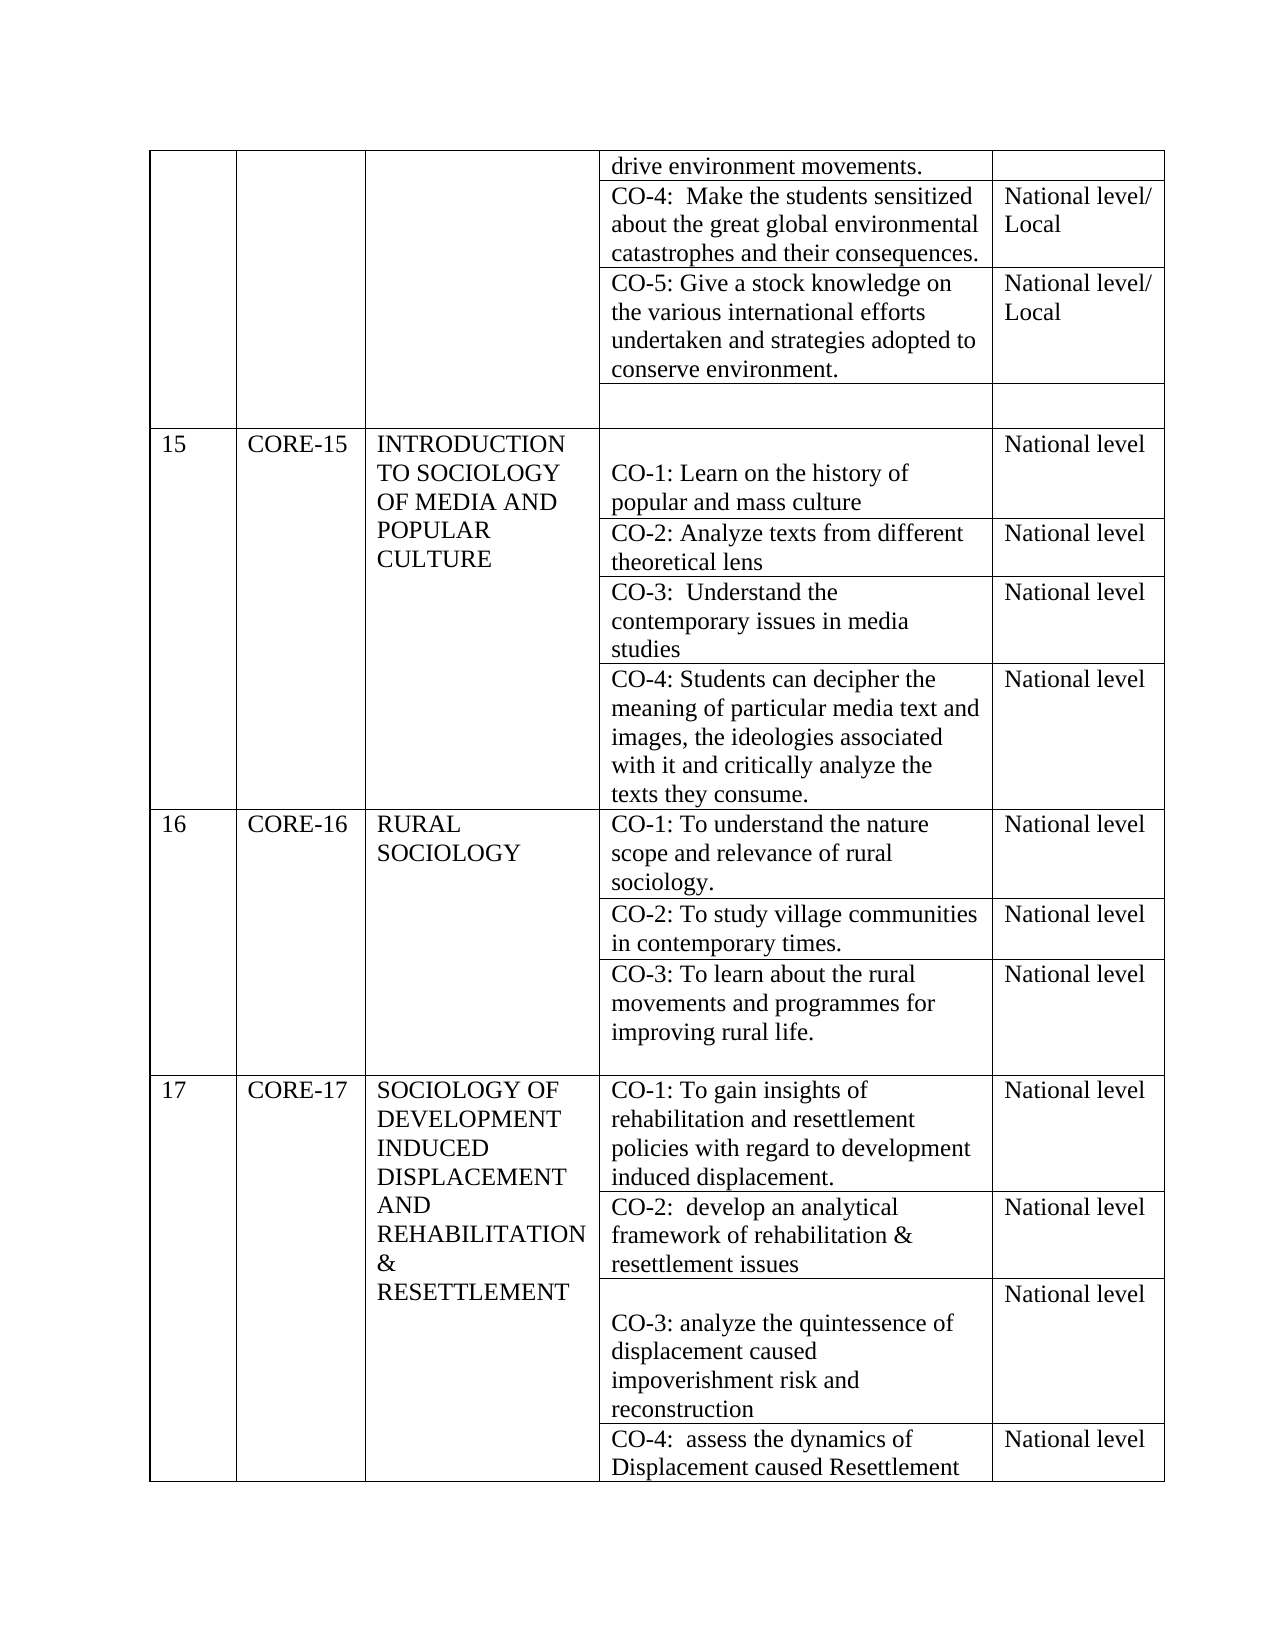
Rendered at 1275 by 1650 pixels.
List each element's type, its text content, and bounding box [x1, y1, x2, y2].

table_cell CO-3: analyze the quintessence of displacement caused impoverishment risk and reconstruction [600, 1279, 992, 1423]
table_cell RURAL SOCIOLOGY [366, 810, 599, 1074]
table_cell CORE-16 [237, 810, 365, 1074]
table_cell National level [993, 960, 1164, 1074]
table_cell National level/ Local [993, 268, 1164, 383]
table_cell National level [993, 1424, 1164, 1481]
table_cell CO-2: Analyze texts from different theoretical lens [600, 519, 992, 576]
table_cell National level [993, 1279, 1164, 1423]
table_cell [600, 151, 992, 180]
table_cell CO-1: To gain insights of rehabilitation and resettlement policies with regard to development induced displacement. [600, 1076, 992, 1191]
table_cell CO-1: Learn on the history of popular and mass culture [600, 429, 992, 517]
table_cell [993, 384, 1164, 428]
table_cell 16 [151, 810, 236, 1074]
table_cell INTRODUCTION TO SOCIOLOGY OF MEDIA AND POPULAR CULTURE [366, 429, 599, 808]
table_cell National level/ Local [993, 181, 1164, 267]
table_cell National level [993, 810, 1164, 898]
table_cell CO-1: To understand the nature scope and relevance of rural sociology. [600, 810, 992, 898]
table_cell CO-3: Understand the contemporary issues in media studies [600, 577, 992, 663]
table_cell 17 [151, 1076, 236, 1481]
table_cell CO-5: Give a stock knowledge on the various international efforts undertaken and strategies adopted to conserve environment. [600, 268, 992, 383]
table_cell National level [993, 1076, 1164, 1191]
table_cell 15 [151, 429, 236, 808]
table_cell CO-4: Make the students sensitized about the great global environmental catastrophes and their consequences. [600, 181, 992, 267]
table_cell National level [993, 664, 1164, 808]
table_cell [993, 151, 1164, 180]
table_cell CO-2: develop an analytical framework of rehabilitation & resettlement issues [600, 1192, 992, 1278]
table_cell National level [993, 899, 1164, 958]
table_cell SOCIOLOGY OF DEVELOPMENT INDUCED DISPLACEMENT AND REHABILITATION & RESETTLEMENT [366, 1076, 599, 1481]
table_cell National level [993, 429, 1164, 517]
table_cell CO-2: To study village communities in contemporary times. [600, 899, 992, 958]
table_cell National level [993, 1192, 1164, 1278]
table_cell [600, 1424, 992, 1481]
table_cell CO-3: To learn about the rural movements and programmes for improving rural life. [600, 960, 992, 1074]
table_cell [600, 384, 992, 428]
table_cell National level [993, 577, 1164, 663]
table_cell CO-4: Students can decipher the meaning of particular media text and images, the ideologies associated with it and critically analyze the texts they consume. [600, 664, 992, 808]
table_cell National level [993, 519, 1164, 576]
table_cell CORE-17 [237, 1076, 365, 1481]
table_cell CORE-15 [237, 429, 365, 808]
